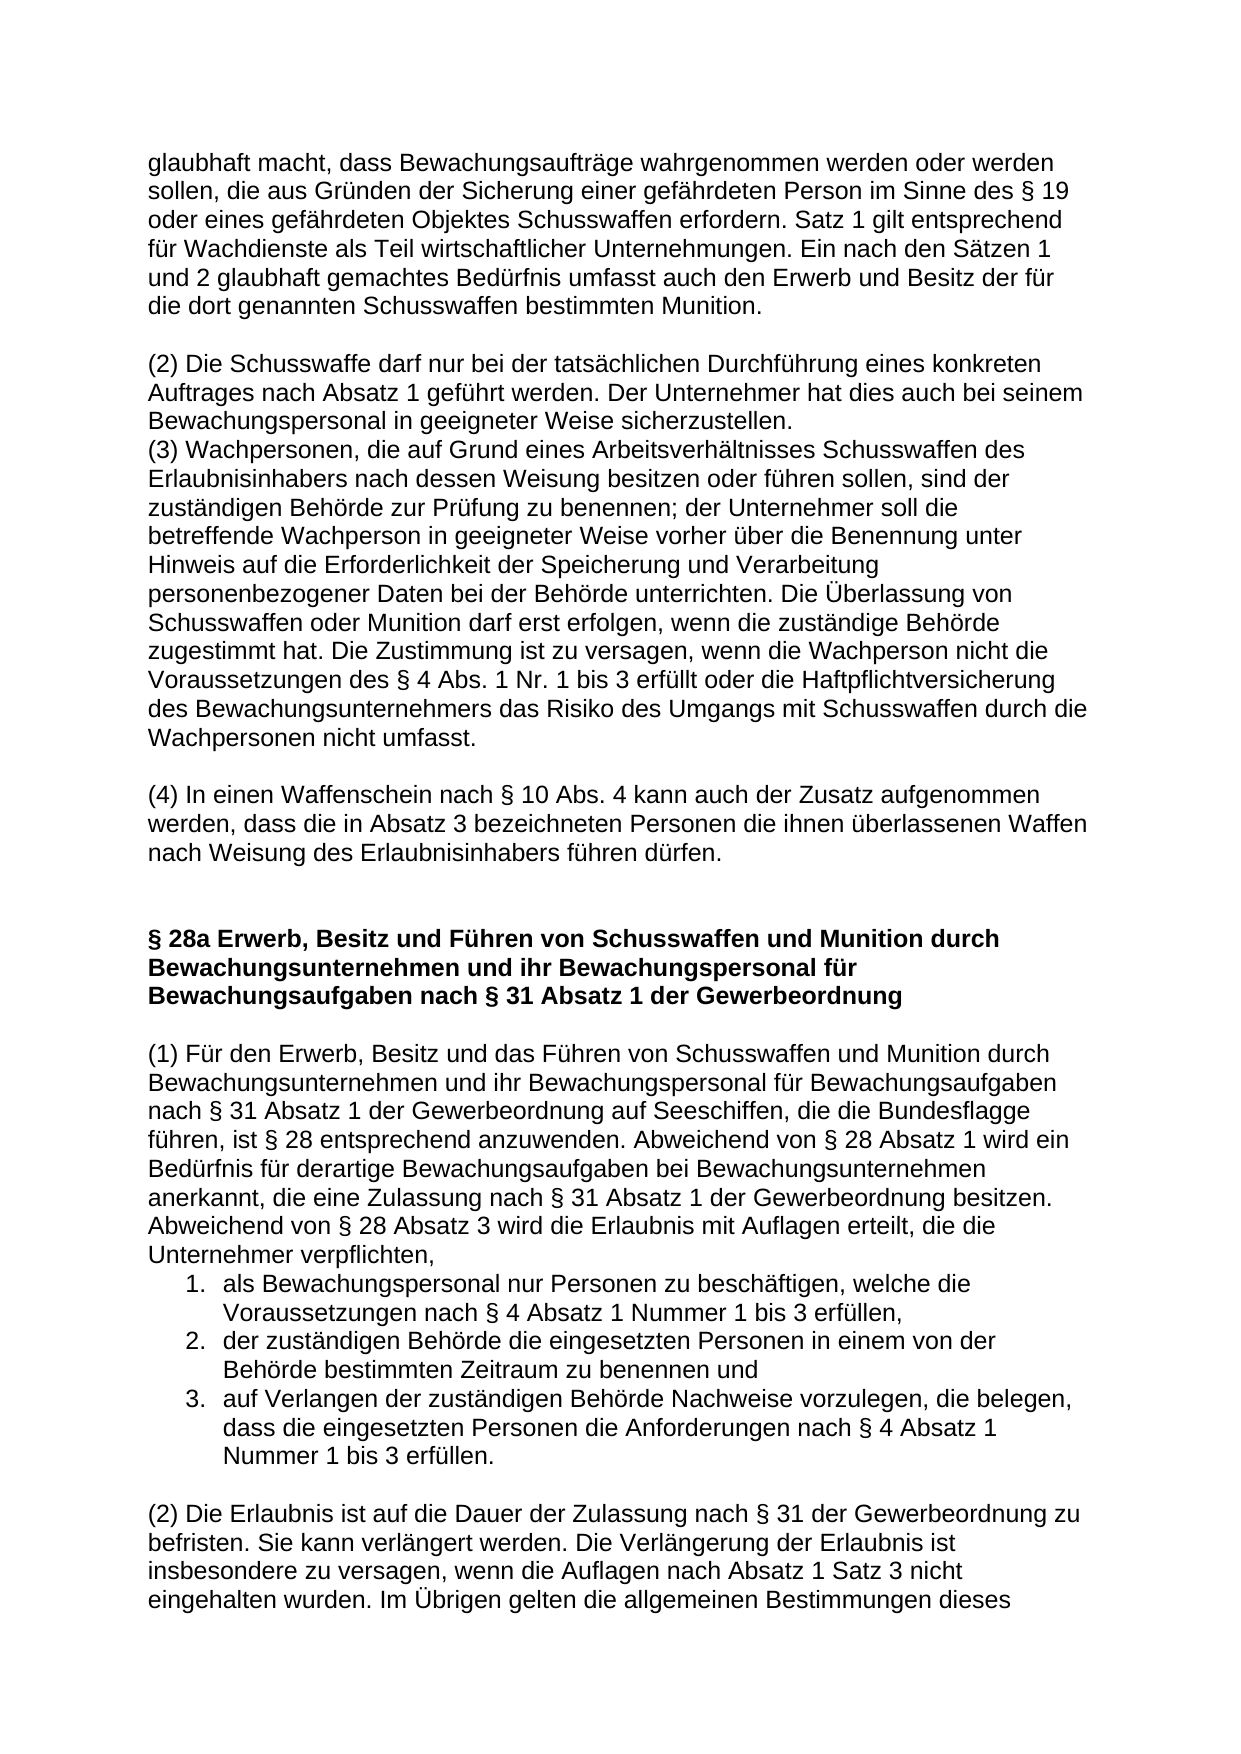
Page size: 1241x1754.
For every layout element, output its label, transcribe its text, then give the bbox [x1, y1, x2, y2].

text (1) Für den Erwerb, Besitz und das Führen von Schusswaffen und Munition durch Bewachungsunternehmen und ihr Bewachungspersonal für Bewachungsaufgaben nach § 31 Absatz 1 der Gewerbeordnung auf Seeschiffen, die die Bundesflagge führen, ist § 28 entsprechend anzuwenden. Abweichend von § 28 Absatz 1 wird ein Bedürfnis für derartige Bewachungsaufgaben bei Bewachungsunternehmen anerkannt, die eine Zulassung nach § 31 Absatz 1 der Gewerbeordnung besitzen. Abweichend von § 28 Absatz 3 wird die Erlaubnis mit Auflagen erteilt, die die Unternehmer verpflichten, [148, 1039, 1093, 1269]
list auf Verlangen der zuständigen Behörde Nachweise vorzulegen, die belegen, dass die eingesetzten Personen die Anforderungen nach § 4 Absatz 1 Nummer 1 bis 3 erfüllen. [185, 1384, 1093, 1470]
text (4) In einen Waffenschein nach § 10 Abs. 4 kann auch der Zusatz aufgenommen werden, dass die in Absatz 3 bezeichneten Personen die ihnen überlassenen Waffen nach Weisung des Erlaubnisinhabers führen dürfen. [148, 780, 1093, 866]
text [148, 148, 1093, 320]
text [148, 1499, 1093, 1614]
text (3) Wachpersonen, die auf Grund eines Arbeitsverhältnisses Schusswaffen des Erlaubnisinhabers nach dessen Weisung besitzen oder führen sollen, sind der zuständigen Behörde zur Prüfung zu benennen; der Unternehmer soll die betreffende Wachperson in geeigneter Weise vorher über die Benennung unter Hinweis auf die Erforderlichkeit der Speicherung und Verarbeitung personenbezogener Daten bei der Behörde unterrichten. Die Überlassung von Schusswaffen oder Munition darf erst erfolgen, wenn die zuständige Behörde zugestimmt hat. Die Zustimmung ist zu versagen, wenn die Wachperson nicht die Voraussetzungen des § 4 Abs. 1 Nr. 1 bis 3 erfüllt oder die Haftpflichtversicherung des Bewachungsunternehmers das Risiko des Umgangs mit Schusswaffen durch die Wachpersonen nicht umfasst. [148, 435, 1093, 751]
text (2) Die Schusswaffe darf nur bei der tatsächlichen Durchführung eines konkreten Auftrages nach Absatz 1 geführt werden. Der Unternehmer hat dies auch bei seinem Bewachungspersonal in geeigneter Weise sicherzustellen. [148, 349, 1093, 435]
list als Bewachungspersonal nur Personen zu beschäftigen, welche die Voraussetzungen nach § 4 Absatz 1 Nummer 1 bis 3 erfüllen, [185, 1269, 1093, 1326]
text § 28a Erwerb, Besitz und Führen von Schusswaffen und Munition durch Bewachungsunternehmen und ihr Bewachungspersonal für Bewachungsaufgaben nach § 31 Absatz 1 der Gewerbeordnung [148, 924, 1093, 1010]
list der zuständigen Behörde die eingesetzten Personen in einem von der Behörde bestimmten Zeitraum zu benennen und [185, 1326, 1093, 1384]
